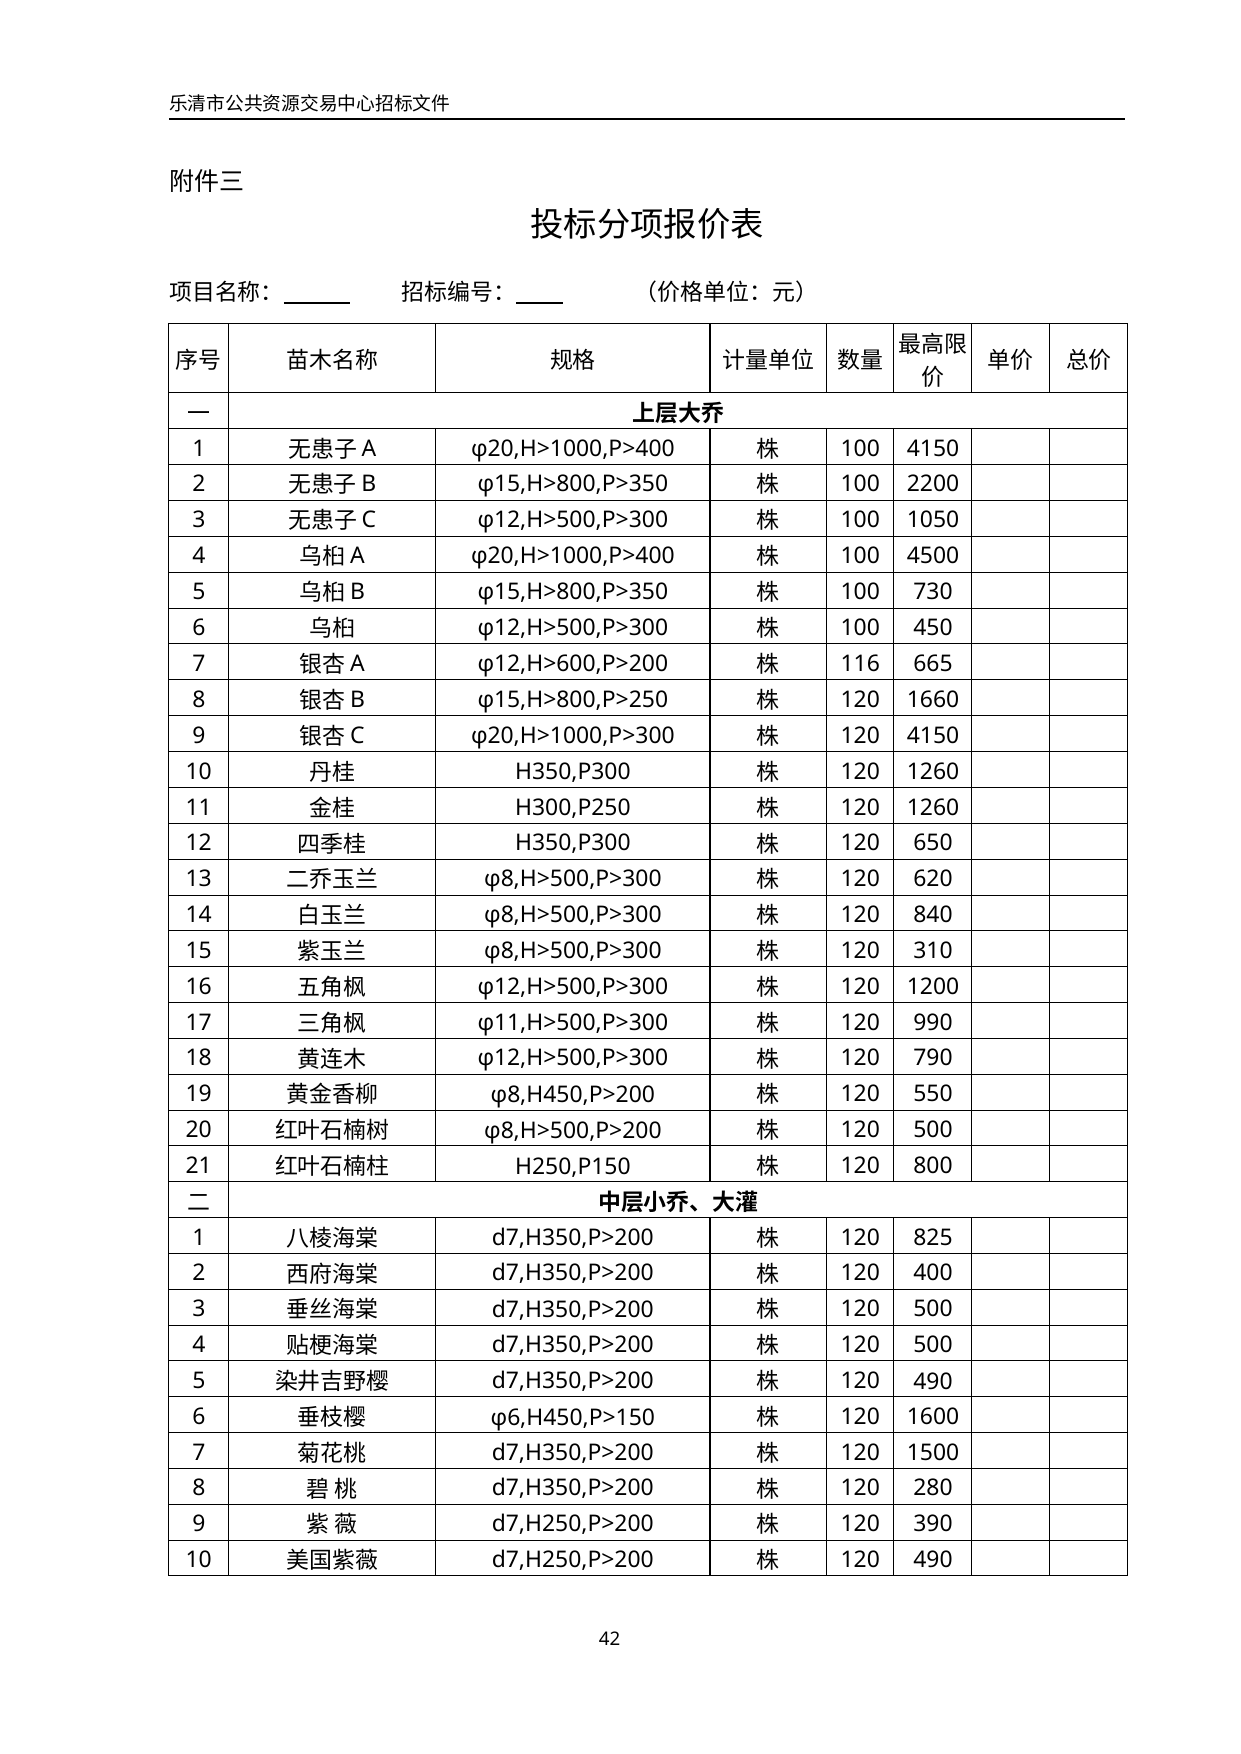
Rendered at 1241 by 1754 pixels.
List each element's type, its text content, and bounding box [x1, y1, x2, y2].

table_cell 3 [169, 501, 228, 536]
table_cell [1050, 752, 1127, 787]
table_cell [972, 1111, 1049, 1145]
table_cell [1050, 931, 1127, 966]
table_cell 120 [827, 860, 893, 894]
table_cell φ8,H>500,P>200 [436, 1111, 709, 1145]
table_cell [972, 644, 1049, 679]
table_cell 490 [894, 1361, 971, 1396]
table_cell 株 [711, 501, 826, 536]
table_cell [1050, 573, 1127, 607]
table_cell 无患子B [229, 465, 435, 500]
table_cell [972, 573, 1049, 607]
table_cell φ8,H>500,P>300 [436, 860, 709, 894]
table_cell 19 [169, 1075, 228, 1109]
table_header 总价 [1050, 324, 1127, 392]
table_cell 120 [827, 1218, 893, 1253]
table_cell [1050, 1075, 1127, 1109]
table_cell [1050, 824, 1127, 859]
table_cell 1050 [894, 501, 971, 536]
table_cell 7 [169, 644, 228, 679]
table_cell [1050, 1039, 1127, 1074]
table_cell 紫 薇 [229, 1505, 435, 1539]
table_cell 四季桂 [229, 824, 435, 859]
table_cell 20 [169, 1111, 228, 1145]
table_cell 500 [894, 1290, 971, 1324]
table_cell [1050, 680, 1127, 715]
table_cell 4 [169, 537, 228, 572]
table_cell 株 [711, 824, 826, 859]
table_cell [1050, 1146, 1127, 1181]
table_cell 120 [827, 1290, 893, 1324]
table_cell 株 [711, 716, 826, 751]
table_cell [972, 1218, 1049, 1253]
table_cell φ12,H>500,P>300 [436, 1039, 709, 1074]
table_cell [1050, 537, 1127, 572]
table_cell 100 [827, 465, 893, 500]
table_cell 2 [169, 465, 228, 500]
table_cell [1050, 501, 1127, 536]
table_cell 7 [169, 1433, 228, 1468]
table_cell [972, 824, 1049, 859]
table_cell 120 [827, 752, 893, 787]
table_cell [972, 752, 1049, 787]
table_cell 乌桕 [229, 609, 435, 643]
table_cell [972, 967, 1049, 1002]
table_cell 5 [169, 1361, 228, 1396]
table_cell φ12,H>600,P>200 [436, 644, 709, 679]
table_cell d7,H350,P>200 [436, 1433, 709, 1468]
table_cell φ8,H450,P>200 [436, 1075, 709, 1109]
table_cell 310 [894, 931, 971, 966]
table_cell φ8,H>500,P>300 [436, 896, 709, 930]
table_cell 120 [827, 1039, 893, 1074]
table_cell 100 [827, 609, 893, 643]
table_cell φ12,H>500,P>300 [436, 967, 709, 1002]
table_cell d7,H250,P>200 [436, 1505, 709, 1539]
table_cell H250,P150 [436, 1146, 709, 1181]
table_cell 9 [169, 716, 228, 751]
table_cell 100 [827, 537, 893, 572]
table_cell 120 [827, 896, 893, 930]
table_cell 紫玉兰 [229, 931, 435, 966]
table_cell 6 [169, 1397, 228, 1432]
text 附件三 [169, 150, 1125, 198]
table_cell 120 [827, 824, 893, 859]
table_cell 株 [711, 644, 826, 679]
table_cell 株 [711, 752, 826, 787]
table_cell 1260 [894, 752, 971, 787]
table_cell [972, 931, 1049, 966]
table_cell 株 [711, 967, 826, 1002]
table_cell [972, 537, 1049, 572]
table_cell 120 [827, 931, 893, 966]
table_cell 乌桕A [229, 537, 435, 572]
table_cell 800 [894, 1146, 971, 1181]
table_cell 120 [827, 967, 893, 1002]
table_cell 株 [711, 1433, 826, 1468]
table_cell 一 [169, 393, 228, 428]
table_cell [1050, 609, 1127, 643]
table_cell φ15,H>800,P>350 [436, 573, 709, 607]
table_cell 100 [827, 429, 893, 464]
table_cell 2 [169, 1254, 228, 1289]
table_cell 450 [894, 609, 971, 643]
table_cell d7,H350,P>200 [436, 1469, 709, 1504]
table_cell 120 [827, 1146, 893, 1181]
table_cell 665 [894, 644, 971, 679]
table_cell 120 [827, 1254, 893, 1289]
table_cell 9 [169, 1505, 228, 1539]
table_cell 13 [169, 860, 228, 894]
table_cell 株 [711, 1111, 826, 1145]
table_cell 株 [711, 860, 826, 894]
table_cell [1050, 1290, 1127, 1324]
table_cell 620 [894, 860, 971, 894]
table_cell 4150 [894, 716, 971, 751]
table_cell 990 [894, 1003, 971, 1038]
table_cell [972, 1290, 1049, 1324]
table_cell [972, 716, 1049, 751]
table_cell 840 [894, 896, 971, 930]
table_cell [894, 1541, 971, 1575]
table_cell [972, 429, 1049, 464]
table_cell [1050, 1361, 1127, 1396]
table_cell 17 [169, 1003, 228, 1038]
table_cell [972, 465, 1049, 500]
table_cell 株 [711, 1254, 826, 1289]
table_cell [972, 788, 1049, 823]
table_cell [1050, 1397, 1127, 1432]
table_cell [972, 501, 1049, 536]
table_cell 银杏B [229, 680, 435, 715]
table_cell d7,H350,P>200 [436, 1254, 709, 1289]
table_cell [972, 1469, 1049, 1504]
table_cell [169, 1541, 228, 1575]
table_cell [1050, 716, 1127, 751]
table_cell H300,P250 [436, 788, 709, 823]
table_cell 120 [827, 1111, 893, 1145]
table_cell [972, 1254, 1049, 1289]
table_cell 1260 [894, 788, 971, 823]
table_cell 红叶石楠树 [229, 1111, 435, 1145]
table_cell 碧 桃 [229, 1469, 435, 1504]
table_cell [972, 1003, 1049, 1038]
table_cell 10 [169, 752, 228, 787]
table_header 单价 [972, 324, 1049, 392]
table_cell 120 [827, 1326, 893, 1360]
table_cell [972, 860, 1049, 894]
table_cell 株 [711, 1075, 826, 1109]
table_cell φ15,H>800,P>350 [436, 465, 709, 500]
table_cell 100 [827, 501, 893, 536]
table_cell 上层大乔 [229, 393, 1127, 428]
table_cell 无患子A [229, 429, 435, 464]
table_cell 8 [169, 680, 228, 715]
table_cell [1050, 788, 1127, 823]
table_cell 1660 [894, 680, 971, 715]
table_cell 120 [827, 1003, 893, 1038]
table_cell [1050, 1003, 1127, 1038]
table_cell 390 [894, 1505, 971, 1539]
table_cell φ15,H>800,P>250 [436, 680, 709, 715]
table_cell [972, 1361, 1049, 1396]
table_cell 1 [169, 1218, 228, 1253]
table_cell 株 [711, 1003, 826, 1038]
table_cell [1050, 644, 1127, 679]
table_cell H350,P300 [436, 824, 709, 859]
table_cell 120 [827, 1397, 893, 1432]
table_cell 株 [711, 1326, 826, 1360]
table_cell 400 [894, 1254, 971, 1289]
table_cell d7,H350,P>200 [436, 1218, 709, 1253]
table_cell 二 [169, 1182, 228, 1217]
table_cell [1050, 1469, 1127, 1504]
table_cell [972, 1146, 1049, 1181]
table_cell 120 [827, 716, 893, 751]
table_cell 二乔玉兰 [229, 860, 435, 894]
table_cell [1050, 429, 1127, 464]
table_cell 株 [711, 1361, 826, 1396]
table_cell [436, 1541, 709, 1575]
table_cell 116 [827, 644, 893, 679]
table_cell 3 [169, 1290, 228, 1324]
table_cell 280 [894, 1469, 971, 1504]
table_cell 乌桕B [229, 573, 435, 607]
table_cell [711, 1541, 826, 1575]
table_cell [1050, 1433, 1127, 1468]
table_cell 银杏A [229, 644, 435, 679]
table_cell 株 [711, 537, 826, 572]
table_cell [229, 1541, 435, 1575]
table_cell 120 [827, 1361, 893, 1396]
table_cell 120 [827, 1505, 893, 1539]
table_cell [972, 896, 1049, 930]
table_cell 株 [711, 1218, 826, 1253]
table_cell 15 [169, 931, 228, 966]
table_cell 2200 [894, 465, 971, 500]
table_cell 株 [711, 1505, 826, 1539]
table_cell [1050, 465, 1127, 500]
table_cell 120 [827, 1433, 893, 1468]
table_cell [972, 1505, 1049, 1539]
table_cell 4150 [894, 429, 971, 464]
table_cell φ11,H>500,P>300 [436, 1003, 709, 1038]
table_cell [1050, 1505, 1127, 1539]
table_cell 株 [711, 465, 826, 500]
table_cell 株 [711, 680, 826, 715]
table_cell 730 [894, 573, 971, 607]
table_cell 株 [711, 896, 826, 930]
table_cell 11 [169, 788, 228, 823]
table_cell φ6,H450,P>150 [436, 1397, 709, 1432]
table_cell 120 [827, 680, 893, 715]
table_cell [972, 1326, 1049, 1360]
table_header 规格 [436, 324, 709, 392]
table_cell [1050, 1218, 1127, 1253]
table_cell 120 [827, 1469, 893, 1504]
table_cell [972, 1075, 1049, 1109]
table_cell [972, 1039, 1049, 1074]
table_cell 16 [169, 967, 228, 1002]
table_cell 8 [169, 1469, 228, 1504]
table_cell 1 [169, 429, 228, 464]
table_cell φ20,H>1000,P>300 [436, 716, 709, 751]
table_cell 西府海棠 [229, 1254, 435, 1289]
table_cell 1500 [894, 1433, 971, 1468]
table_cell [1050, 896, 1127, 930]
table_cell 菊花桃 [229, 1433, 435, 1468]
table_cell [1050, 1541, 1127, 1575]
table_cell 染井吉野樱 [229, 1361, 435, 1396]
table_cell 株 [711, 1039, 826, 1074]
table_cell 株 [711, 573, 826, 607]
table_cell 120 [827, 1075, 893, 1109]
table_cell 无患子C [229, 501, 435, 536]
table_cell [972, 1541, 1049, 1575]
table_cell 4500 [894, 537, 971, 572]
table_cell 中层小乔、大灌 [229, 1182, 1127, 1217]
table_header 计量单位 [711, 324, 826, 392]
table_cell 株 [711, 1469, 826, 1504]
table_cell 三角枫 [229, 1003, 435, 1038]
table_cell φ8,H>500,P>300 [436, 931, 709, 966]
table_cell 金桂 [229, 788, 435, 823]
table_cell 株 [711, 1290, 826, 1324]
table_cell 825 [894, 1218, 971, 1253]
table_cell d7,H350,P>200 [436, 1361, 709, 1396]
table_cell 株 [711, 788, 826, 823]
table_cell 白玉兰 [229, 896, 435, 930]
table_cell 500 [894, 1326, 971, 1360]
table_cell 550 [894, 1075, 971, 1109]
table_cell [972, 680, 1049, 715]
table_cell 垂丝海棠 [229, 1290, 435, 1324]
table_cell 4 [169, 1326, 228, 1360]
table_cell 500 [894, 1111, 971, 1145]
table_cell 贴梗海棠 [229, 1326, 435, 1360]
table_cell 株 [711, 931, 826, 966]
table_cell [1050, 1326, 1127, 1360]
table_cell d7,H350,P>200 [436, 1290, 709, 1324]
table_cell [972, 1433, 1049, 1468]
table_cell 5 [169, 573, 228, 607]
table_cell 株 [711, 1146, 826, 1181]
table_cell 银杏C [229, 716, 435, 751]
table_cell d7,H350,P>200 [436, 1326, 709, 1360]
table_cell 红叶石楠柱 [229, 1146, 435, 1181]
table_cell 100 [827, 573, 893, 607]
table_cell 12 [169, 824, 228, 859]
table_cell 1600 [894, 1397, 971, 1432]
text 投标分项报价表 [169, 198, 1125, 246]
table_cell 五角枫 [229, 967, 435, 1002]
table_cell 株 [711, 429, 826, 464]
table_cell 120 [827, 788, 893, 823]
table_cell 黄连木 [229, 1039, 435, 1074]
table_cell φ12,H>500,P>300 [436, 609, 709, 643]
table_cell 14 [169, 896, 228, 930]
table_cell φ12,H>500,P>300 [436, 501, 709, 536]
table_cell 垂枝樱 [229, 1397, 435, 1432]
table_cell [1050, 1254, 1127, 1289]
table_cell 八棱海棠 [229, 1218, 435, 1253]
table_header 数量 [827, 324, 893, 392]
table_cell [972, 1397, 1049, 1432]
table_cell 1200 [894, 967, 971, 1002]
table_cell [1050, 967, 1127, 1002]
text 项目名称： 招标编号： （价格单位：元） [169, 259, 1079, 307]
table_cell 株 [711, 609, 826, 643]
table_cell [1050, 860, 1127, 894]
table_cell φ20,H>1000,P>400 [436, 429, 709, 464]
table_cell 黄金香柳 [229, 1075, 435, 1109]
table_cell 株 [711, 1397, 826, 1432]
table_cell 790 [894, 1039, 971, 1074]
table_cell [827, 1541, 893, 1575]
table_cell H350,P300 [436, 752, 709, 787]
table_cell [1050, 1111, 1127, 1145]
table_cell [972, 609, 1049, 643]
table_header 序号 [169, 324, 228, 392]
table_header 苗木名称 [229, 324, 435, 392]
table_cell 6 [169, 609, 228, 643]
table_header 最高限价 [894, 324, 971, 392]
table_cell 18 [169, 1039, 228, 1074]
table_cell 丹桂 [229, 752, 435, 787]
table_cell φ20,H>1000,P>400 [436, 537, 709, 572]
table_cell 650 [894, 824, 971, 859]
table_cell 21 [169, 1146, 228, 1181]
